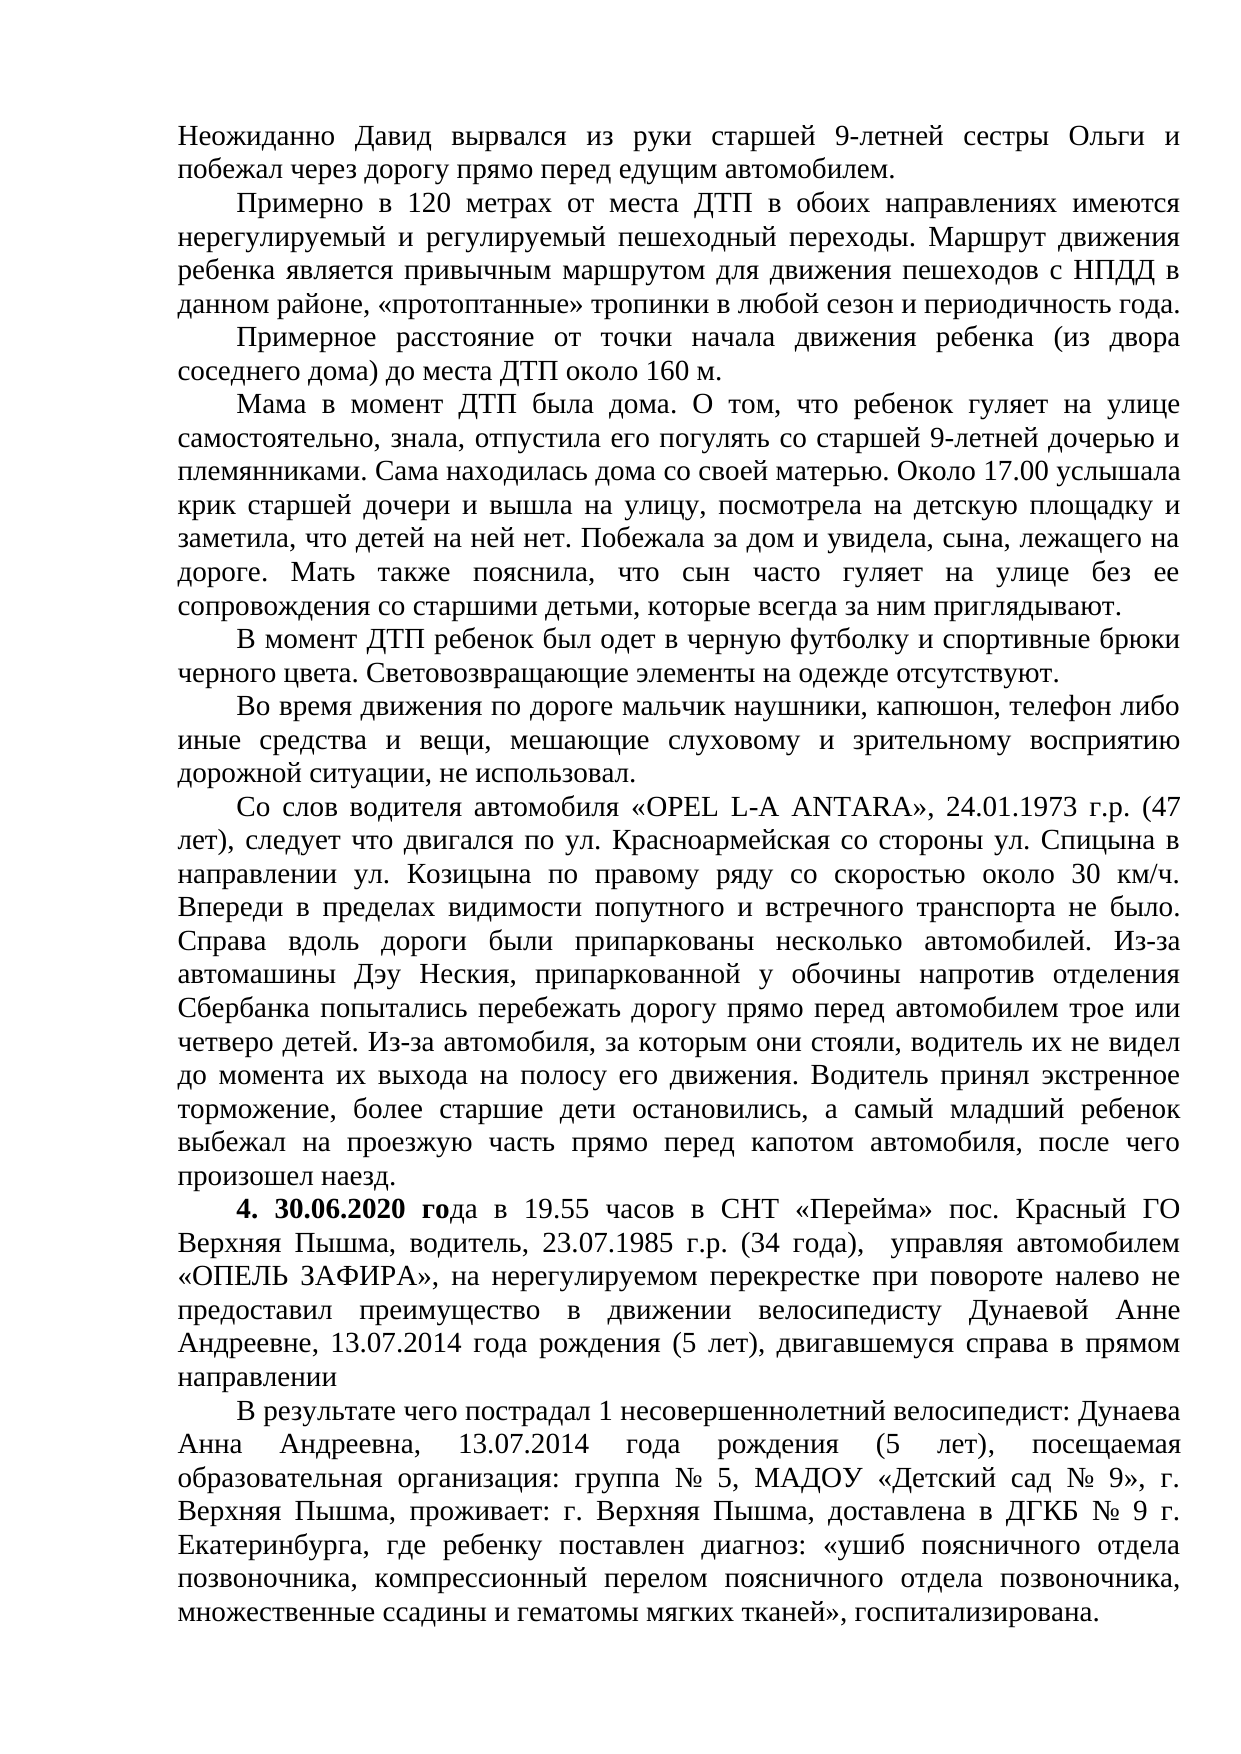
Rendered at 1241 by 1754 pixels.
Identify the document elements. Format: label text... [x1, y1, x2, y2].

text Во время движения по дороге мальчик наушники, капюшон, телефон либо иные средства и вещи, мешающие слуховому и зрительному восприятию дорожной ситуации, не использовал. [177, 688, 1181, 789]
text Примерно в 120 метрах от места ДТП в обоих направлениях имеются нерегулируемый и регулируемый пешеходный переходы. Маршрут движения ребенка является привычным маршрутом для движения пешеходов с НПДД в данном районе, «протоптанные» тропинки в любой сезон и периодичность года. [177, 185, 1181, 319]
text Со слов водителя автомобиля «OPEL L-A ANTARA», 24.01.1973 г.р. (47 лет), следует что двигался по ул. Красноармейская со стороны ул. Спицына в направлении ул. Козицына по правому ряду со скоростью около 30 км/ч. Впереди в пределах видимости попутного и встречного транспорта не было. Справа вдоль дороги были припаркованы несколько автомобилей. Из-за автомашины Дэу Неския, припаркованной у обочины напротив отделения Сбербанка попытались перебежать дорогу прямо перед автомобилем трое или четверо детей. Из-за автомобиля, за которым они стояли, водитель их не видел до момента их выхода на полосу его движения. Водитель принял экстренное торможение, более старшие дети остановились, а самый младший ребенок выбежал на проезжую часть прямо перед капотом автомобиля, после чего произошел наезд. [177, 789, 1181, 1191]
text 4. 30.06.2020 года в 19.55 часов в СНТ «Перейма» пос. Красный ГО Верхняя Пышма, водитель, 23.07.1985 г.р. (34 года), управляя автомобилем «ОПЕЛЬ ЗАФИРА», на нерегулируемом перекрестке при повороте налево не предоставил преимущество в движении велосипедисту Дунаевой Анне Андреевне, 13.07.2014 года рождения (5 лет), двигавшемуся справа в прямом направлении [177, 1191, 1181, 1393]
text Мама в момент ДТП была дома. О том, что ребенок гуляет на улице самостоятельно, знала, отпустила его погулять со старшей 9-летней дочерью и племянниками. Сама находилась дома со своей матерью. Около 17.00 услышала крик старшей дочери и вышла на улицу, посмотрела на детскую площадку и заметила, что детей на ней нет. Побежала за дом и увидела, сына, лежащего на дороге. Мать также пояснила, что сын часто гуляет на улице без ее сопровождения со старшими детьми, которые всегда за ним приглядывают. [177, 386, 1181, 621]
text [177, 118, 1181, 185]
text В результате чего пострадал 1 несовершеннолетний велосипедист: Дунаева Анна Андреевна, 13.07.2014 года рождения (5 лет), посещаемая образовательная организация: группа № 5, МАДОУ «Детский сад № 9», г. Верхняя Пышма, проживает: г. Верхняя Пышма, доставлена в ДГКБ № 9 г. Екатеринбурга, где ребенку поставлен диагноз: «ушиб поясничного отдела позвоночника, компрессионный перелом поясничного отдела позвоночника, множественные ссадины и гематомы мягких тканей», госпитализирована. [177, 1393, 1181, 1627]
text Примерное расстояние от точки начала движения ребенка (из двора соседнего дома) до места ДТП около 160 м. [177, 319, 1181, 386]
text В момент ДТП ребенок был одет в черную футболку и спортивные брюки черного цвета. Световозвращающие элементы на одежде отсутствуют. [177, 621, 1181, 688]
